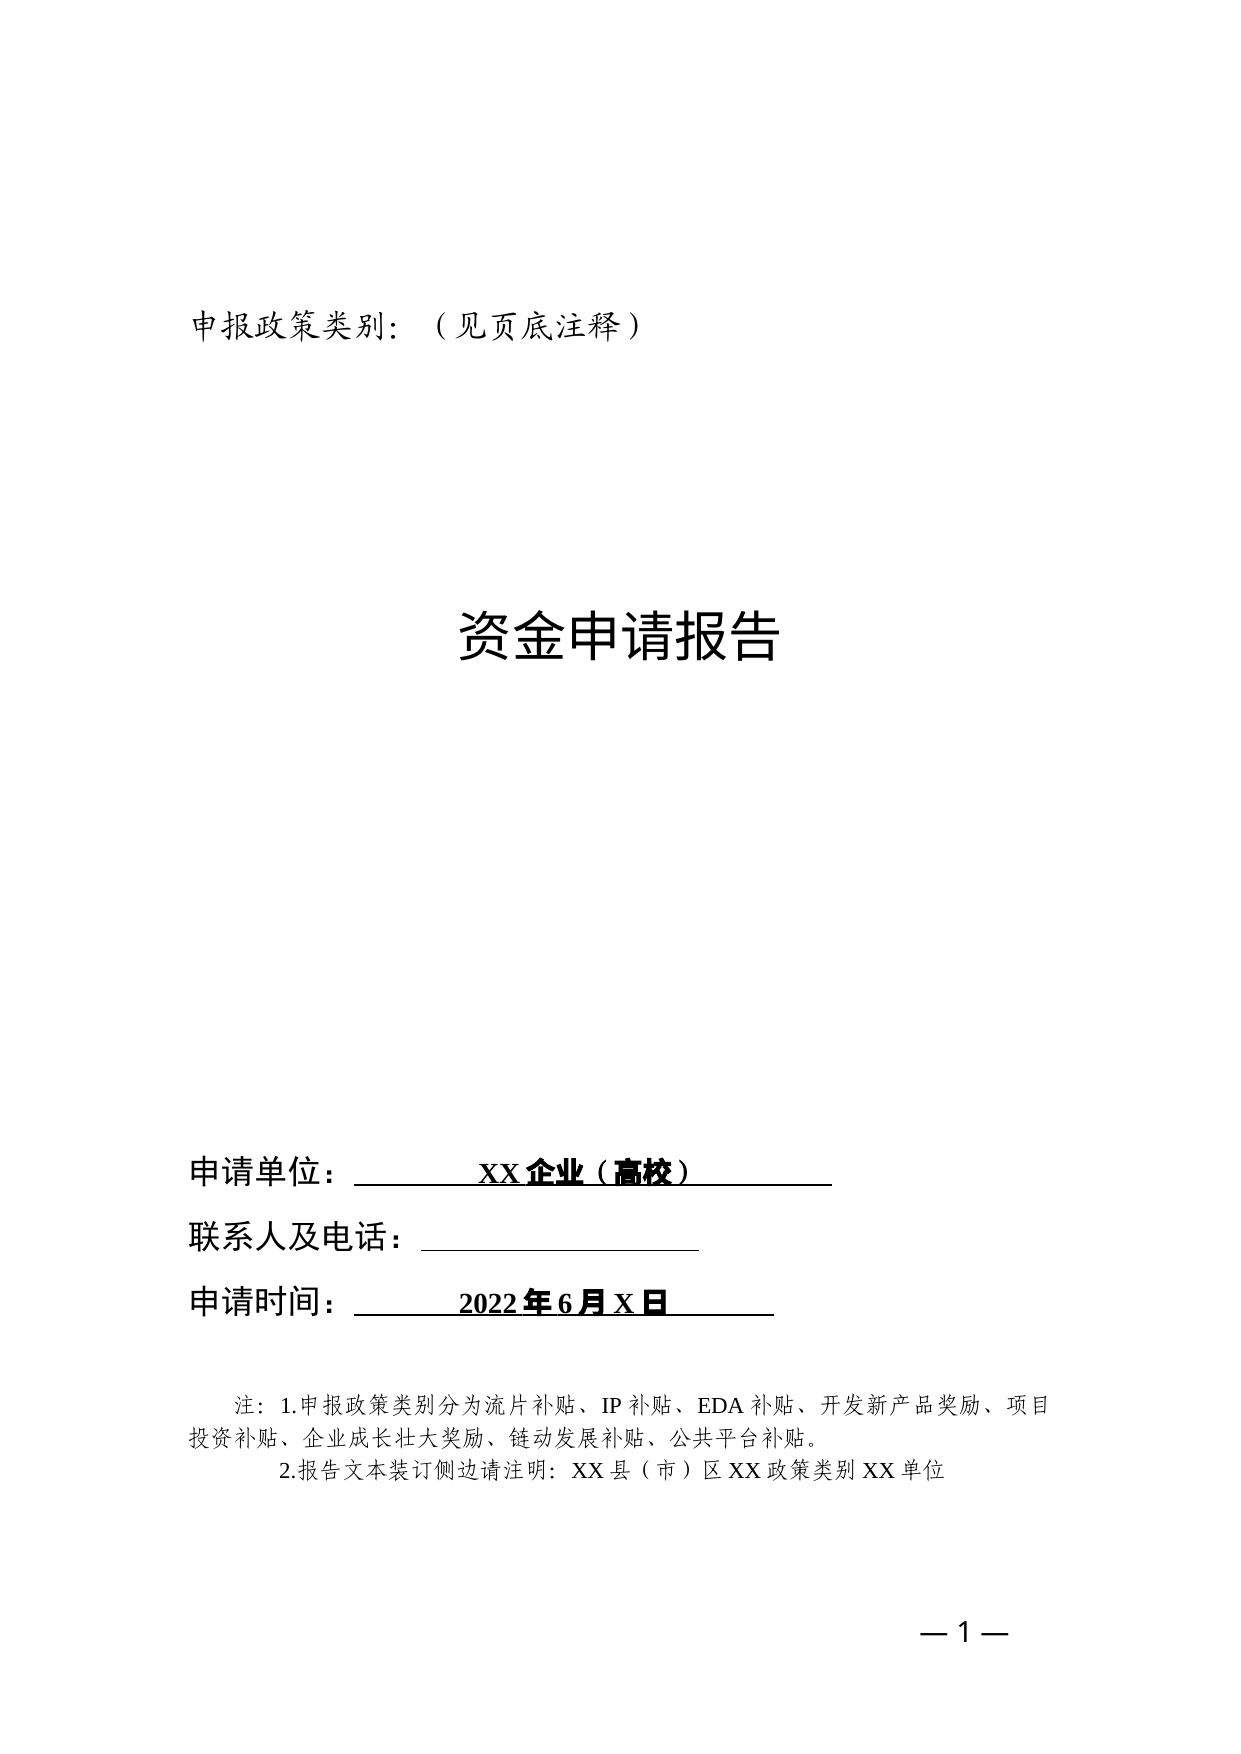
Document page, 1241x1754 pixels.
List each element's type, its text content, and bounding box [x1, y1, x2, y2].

text 申报政策类别：（见页底注释） [187, 292, 1053, 357]
text 申请单位： XX企业（高校） [187, 1137, 1053, 1202]
text 申请时间： 2022年6月X日 [187, 1267, 1053, 1332]
text 注：1.申报政策类别分为流片补贴、IP补贴、EDA补贴、开发新产品奖励、项目投资补贴、企业成长壮大奖励、链动发展补贴、公共平台补贴。 [187, 1388, 1053, 1453]
text 资金申请报告 [187, 584, 1053, 682]
text 2.报告文本装订侧边请注明：XX县（市）区XX政策类别XX单位 [187, 1453, 1053, 1486]
text 联系人及电话： [187, 1202, 1053, 1267]
